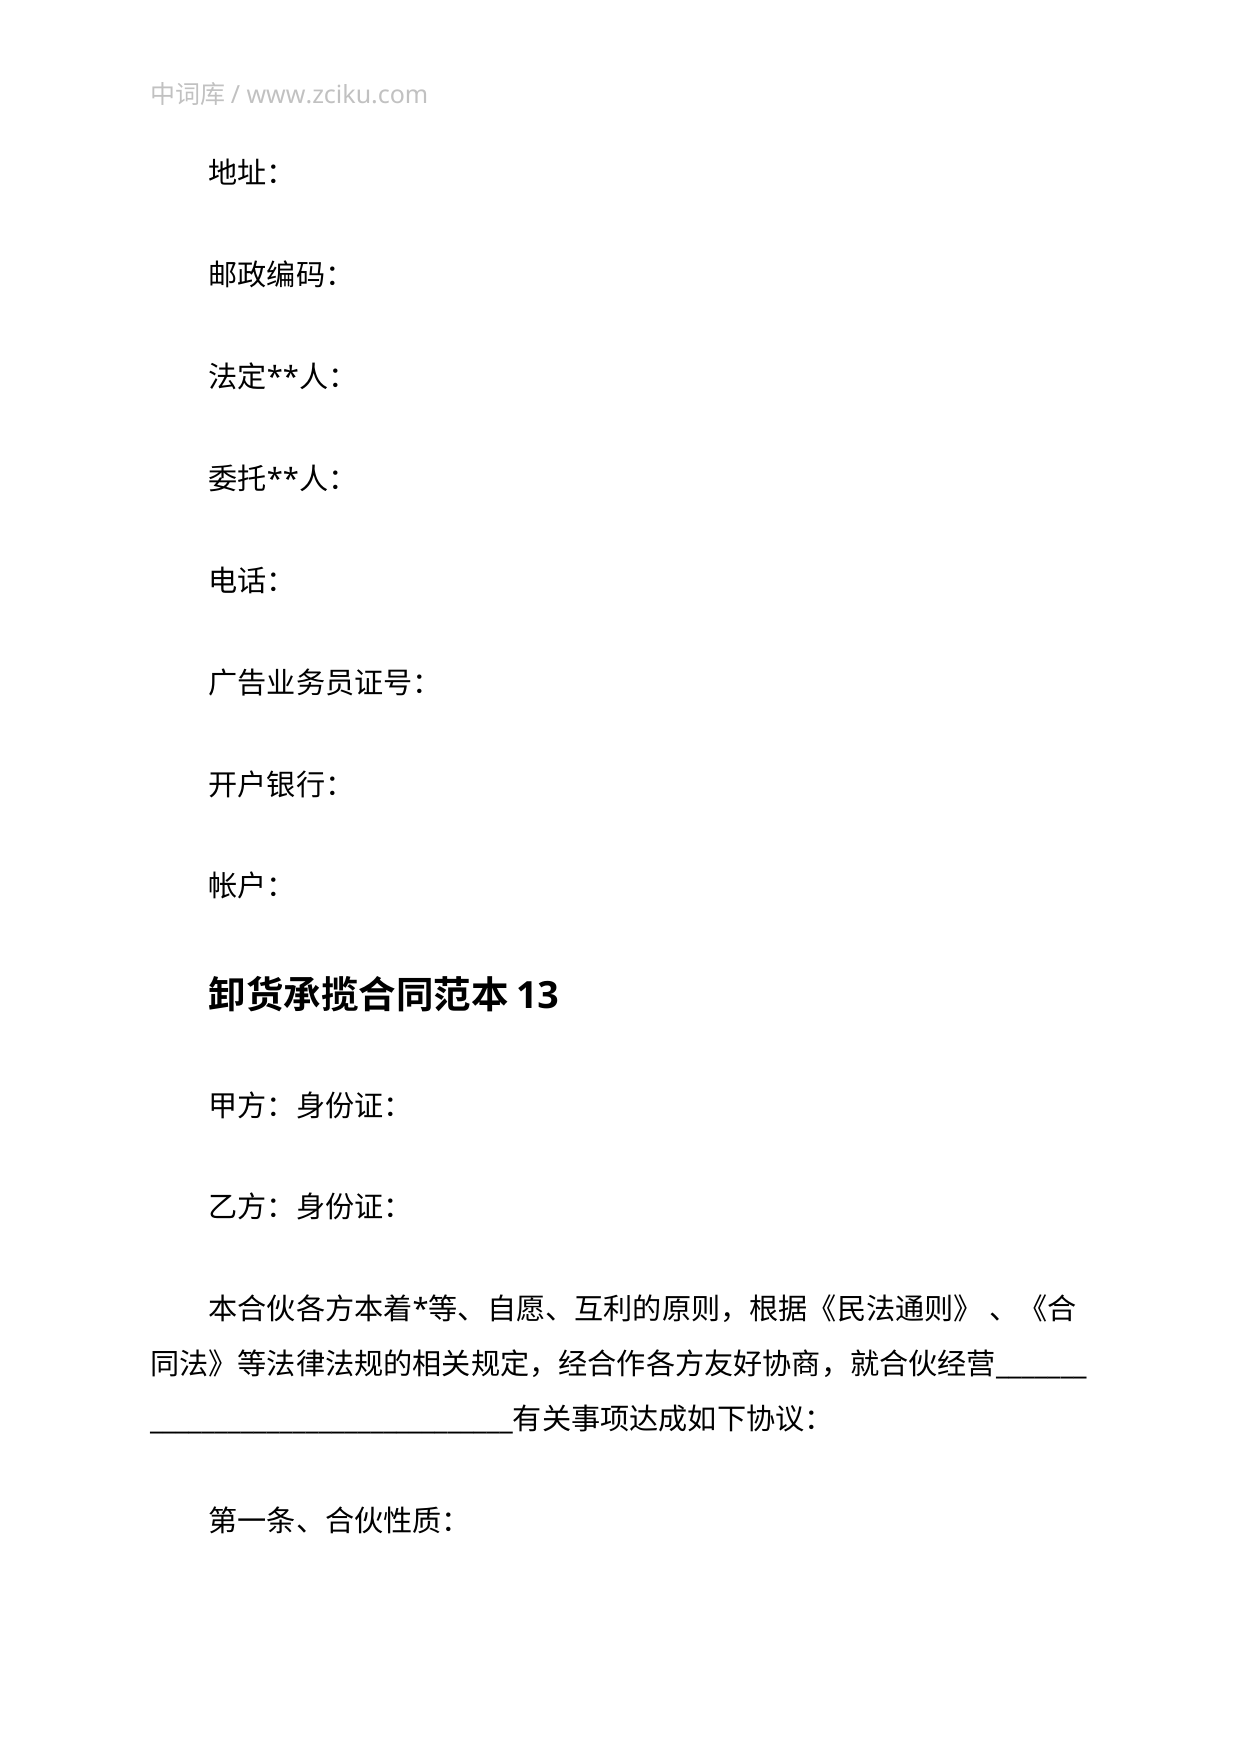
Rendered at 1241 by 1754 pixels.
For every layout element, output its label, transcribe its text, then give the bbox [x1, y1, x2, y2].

text 本合伙各方本着*等、自愿、互利的原则，根据《民法通则》 、《合同法》等法律法规的相关规定，经合作各方友好协商，就合伙经营___________________________________有关事项达成如下协议： [150, 1286, 1090, 1438]
text 电话： [150, 557, 1090, 600]
text 地址： [150, 150, 1090, 192]
text 卸货承揽合同范本13 [150, 964, 1090, 1019]
text 邮政编码： [150, 252, 1090, 294]
text 甲方：身份证： [150, 1082, 1090, 1124]
text 帐户： [150, 863, 1090, 905]
text 乙方：身份证： [150, 1184, 1090, 1226]
text 开户银行： [150, 761, 1090, 803]
text 法定**人： [150, 353, 1090, 396]
text 委托**人： [150, 456, 1090, 498]
text 广告业务员证号： [150, 659, 1090, 702]
text 第一条、合伙性质： [150, 1498, 1090, 1540]
